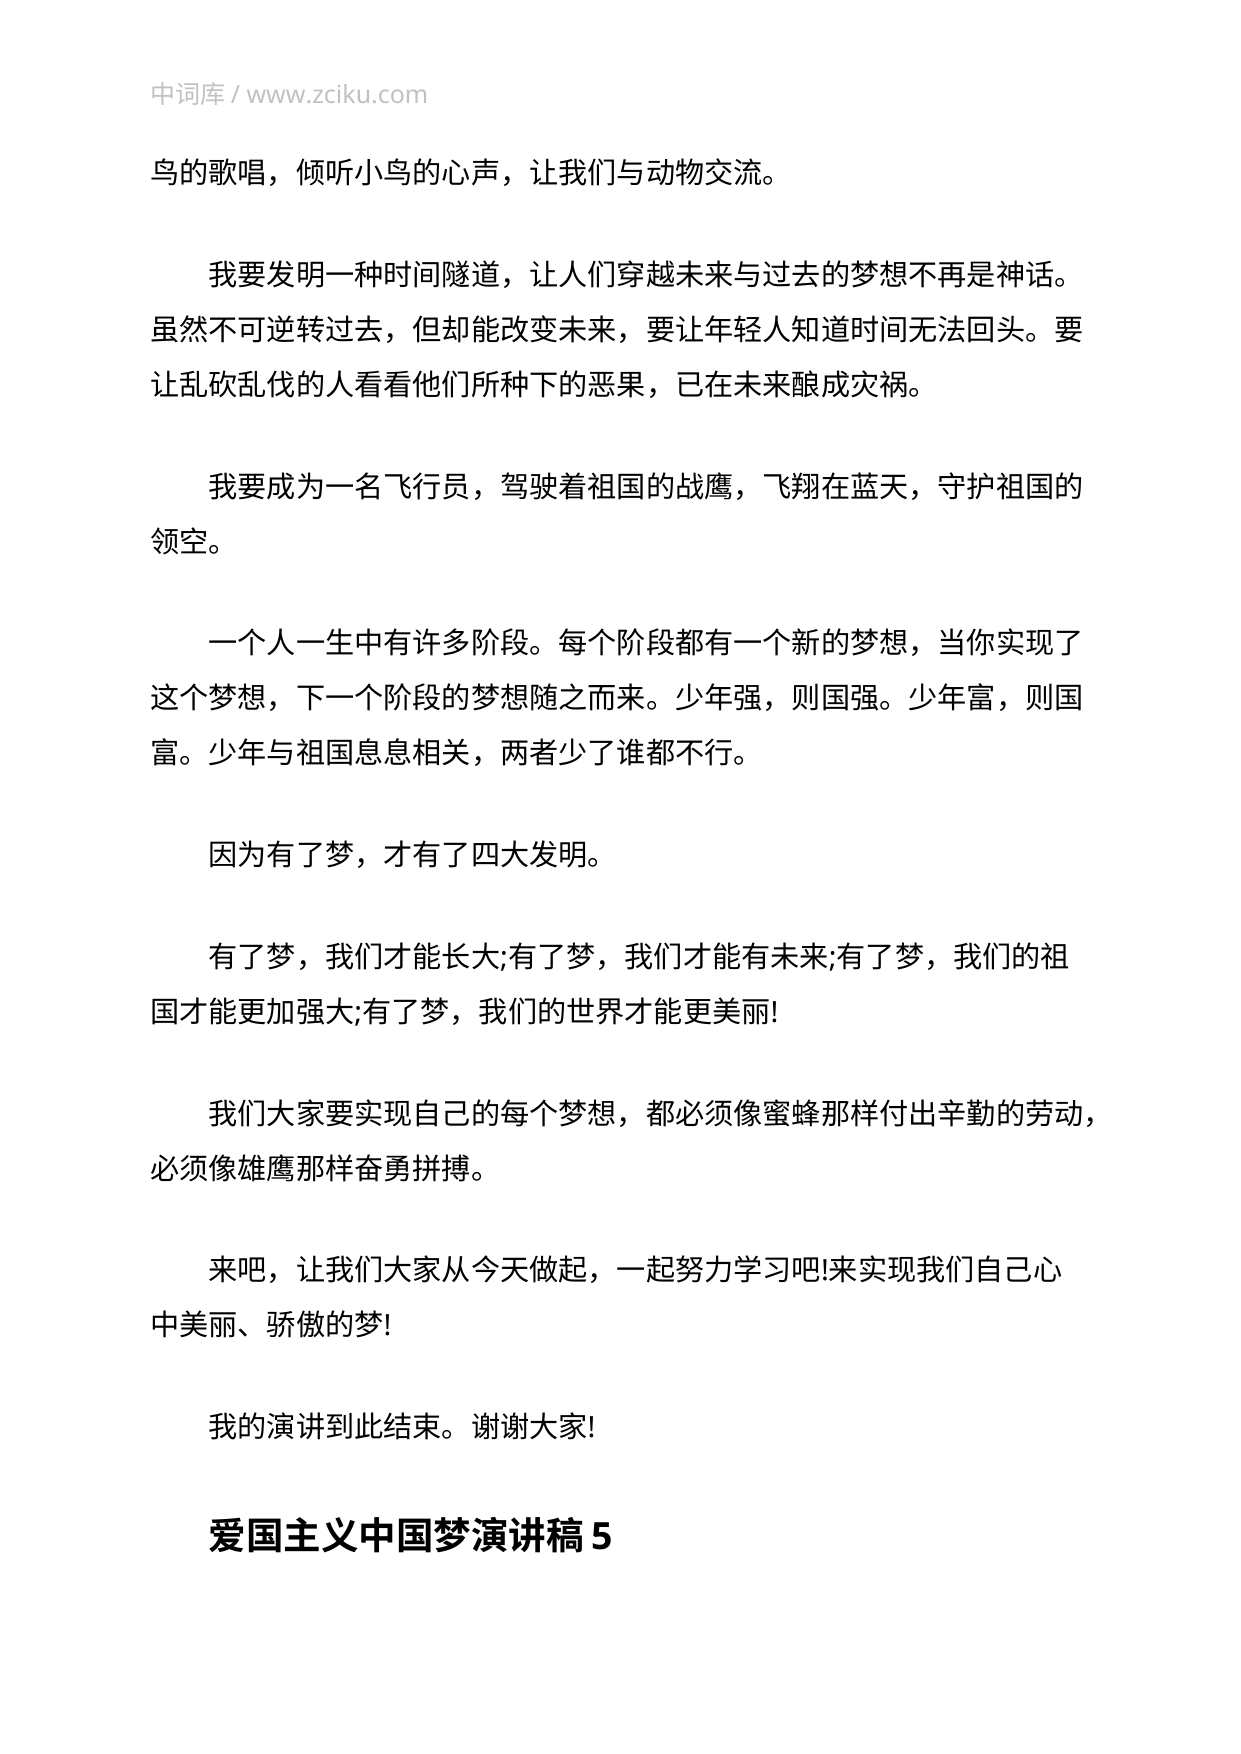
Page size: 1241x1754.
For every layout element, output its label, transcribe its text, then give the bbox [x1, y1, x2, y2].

text 因为有了梦，才有了四大发明。 [150, 832, 1090, 874]
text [150, 150, 1090, 192]
text 我要发明一种时间隧道，让人们穿越未来与过去的梦想不再是神话。虽然不可逆转过去，但却能改变未来，要让年轻人知道时间无法回头。要让乱砍乱伐的人看看他们所种下的恶果，已在未来酿成灾祸。 [150, 252, 1090, 404]
text 我们大家要实现自己的每个梦想，都必须像蜜蜂那样付出辛勤的劳动，必须像雄鹰那样奋勇拼搏。 [150, 1090, 1090, 1187]
text 爱国主义中国梦演讲稿5 [150, 1506, 1090, 1560]
text 一个人一生中有许多阶段。每个阶段都有一个新的梦想，当你实现了这个梦想，下一个阶段的梦想随之而来。少年强，则国强。少年富，则国富。少年与祖国息息相关，两者少了谁都不行。 [150, 620, 1090, 772]
text 我的演讲到此结束。谢谢大家! [150, 1404, 1090, 1446]
text 来吧，让我们大家从今天做起，一起努力学习吧!来实现我们自己心中美丽、骄傲的梦! [150, 1247, 1090, 1344]
text 有了梦，我们才能长大;有了梦，我们才能有未来;有了梦，我们的祖国才能更加强大;有了梦，我们的世界才能更美丽! [150, 933, 1090, 1031]
text 我要成为一名飞行员，驾驶着祖国的战鹰，飞翔在蓝天，守护祖国的领空。 [150, 463, 1090, 561]
